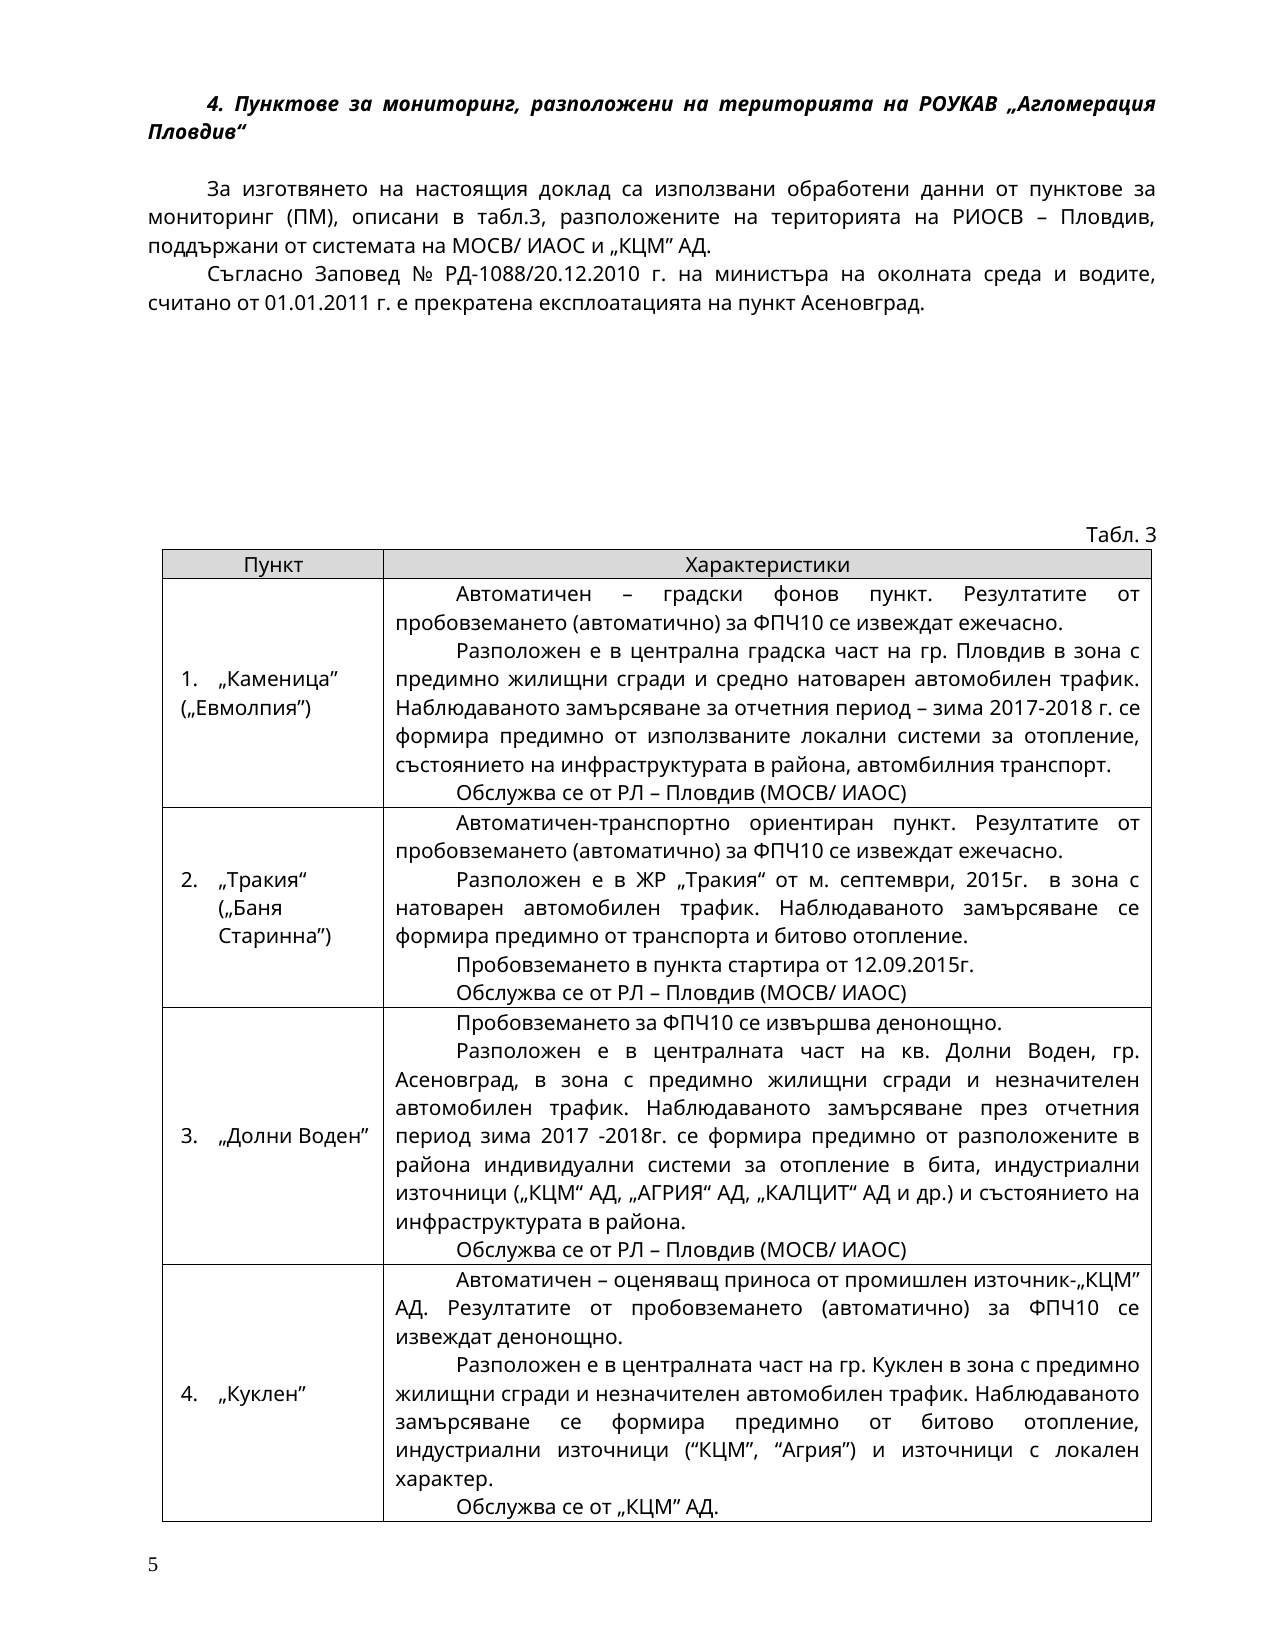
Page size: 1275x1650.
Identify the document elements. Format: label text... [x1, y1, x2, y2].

text Съгласно Заповед № РД-1088/20.12.2010 г. на министъра на околната среда и водите, считано от 01.01.2011 г. е прекратена експлоатацията на пункт Асеновград. [148, 259, 1157, 316]
table_cell Автоматичен – оценяващ приноса от промишлен източник-„КЦМ” АД. Резултатите от пробовземането (автоматично) за ФПЧ10 се извеждат денонощно. Разположен е в централната част на гр. Куклен в зона с предимно жилищни сгради и незначителен автомобилен трафик. Наблюдаваното замърсяване се формира предимно от битово отопление, индустриални източници (“КЦМ”, “Агрия”) и източници с локален характер. Обслужва се от „КЦМ” АД. [384, 1265, 1151, 1521]
table_cell Пробовземането за ФПЧ10 се извършва денонощно. Разположен е в централната част на кв. Долни Воден, гр. Асеновград, в зона с предимно жилищни сгради и незначителен автомобилен трафик. Наблюдаваното замърсяване през отчетния период зима 2017 -2018г. се формира предимно от разположените в района индивидуални системи за отопление в бита, индустриални източници („КЦМ“ АД, „АГРИЯ“ АД, „КАЛЦИТ“ АД и др.) и състоянието на инфраструктурата в района. Обслужва се от РЛ – Пловдив (МОСВ/ ИАОС) [384, 1008, 1151, 1264]
table_cell Автоматичен – градски фонов пункт. Резултатите от пробовземането (автоматично) за ФПЧ10 се извеждат ежечасно. Разположен е в централна градска част на гр. Пловдив в зона с предимно жилищни сгради и средно натоварен автомобилен трафик. Наблюдаваното замърсяване за отчетния период – зима 2017-2018 г. се формира предимно от използваните локални системи за отопление, състоянието на инфраструктурата в района, автомбилния транспорт. Обслужва се от РЛ – Пловдив (МОСВ/ ИАОС) [384, 579, 1151, 807]
table_cell „Долни Воден” [163, 1008, 383, 1264]
table_cell „Куклен” [163, 1265, 383, 1521]
text За изготвянето на настоящия доклад са използвани обработени данни от пунктове за мониторинг (ПМ), описани в табл.3, разположените на територията на РИОСВ – Пловдив, поддържани от системата на МОСВ/ ИАОС и „КЦМ” АД. [148, 174, 1157, 259]
text Табл. 3 [148, 520, 1157, 549]
table_cell Автоматичен-транспортно ориентиран пункт. Резултатите от пробовземането (автоматично) за ФПЧ10 се извеждат ежечасно. Разположен е в ЖР „Тракия“ от м. септември, 2015г. в зона с натоварен автомобилен трафик. Наблюдаваното замърсяване се формира предимно от транспорта и битово отопление. Пробовземането в пункта стартира от 12.09.2015г. Обслужва се от РЛ – Пловдив (МОСВ/ ИАОС) [384, 808, 1151, 1007]
table_header Пункт [163, 550, 383, 578]
table_cell „Тракия“ („Баня Старинна”) [163, 808, 383, 1007]
subtitle 4. Пунктове за мониторинг, разположени на територията на РОУКАВ „Агломерация Пловдив“ [148, 89, 1157, 146]
table_cell „Каменица” („Евмолпия”) [163, 579, 383, 807]
table_header Характеристики [384, 550, 1151, 578]
